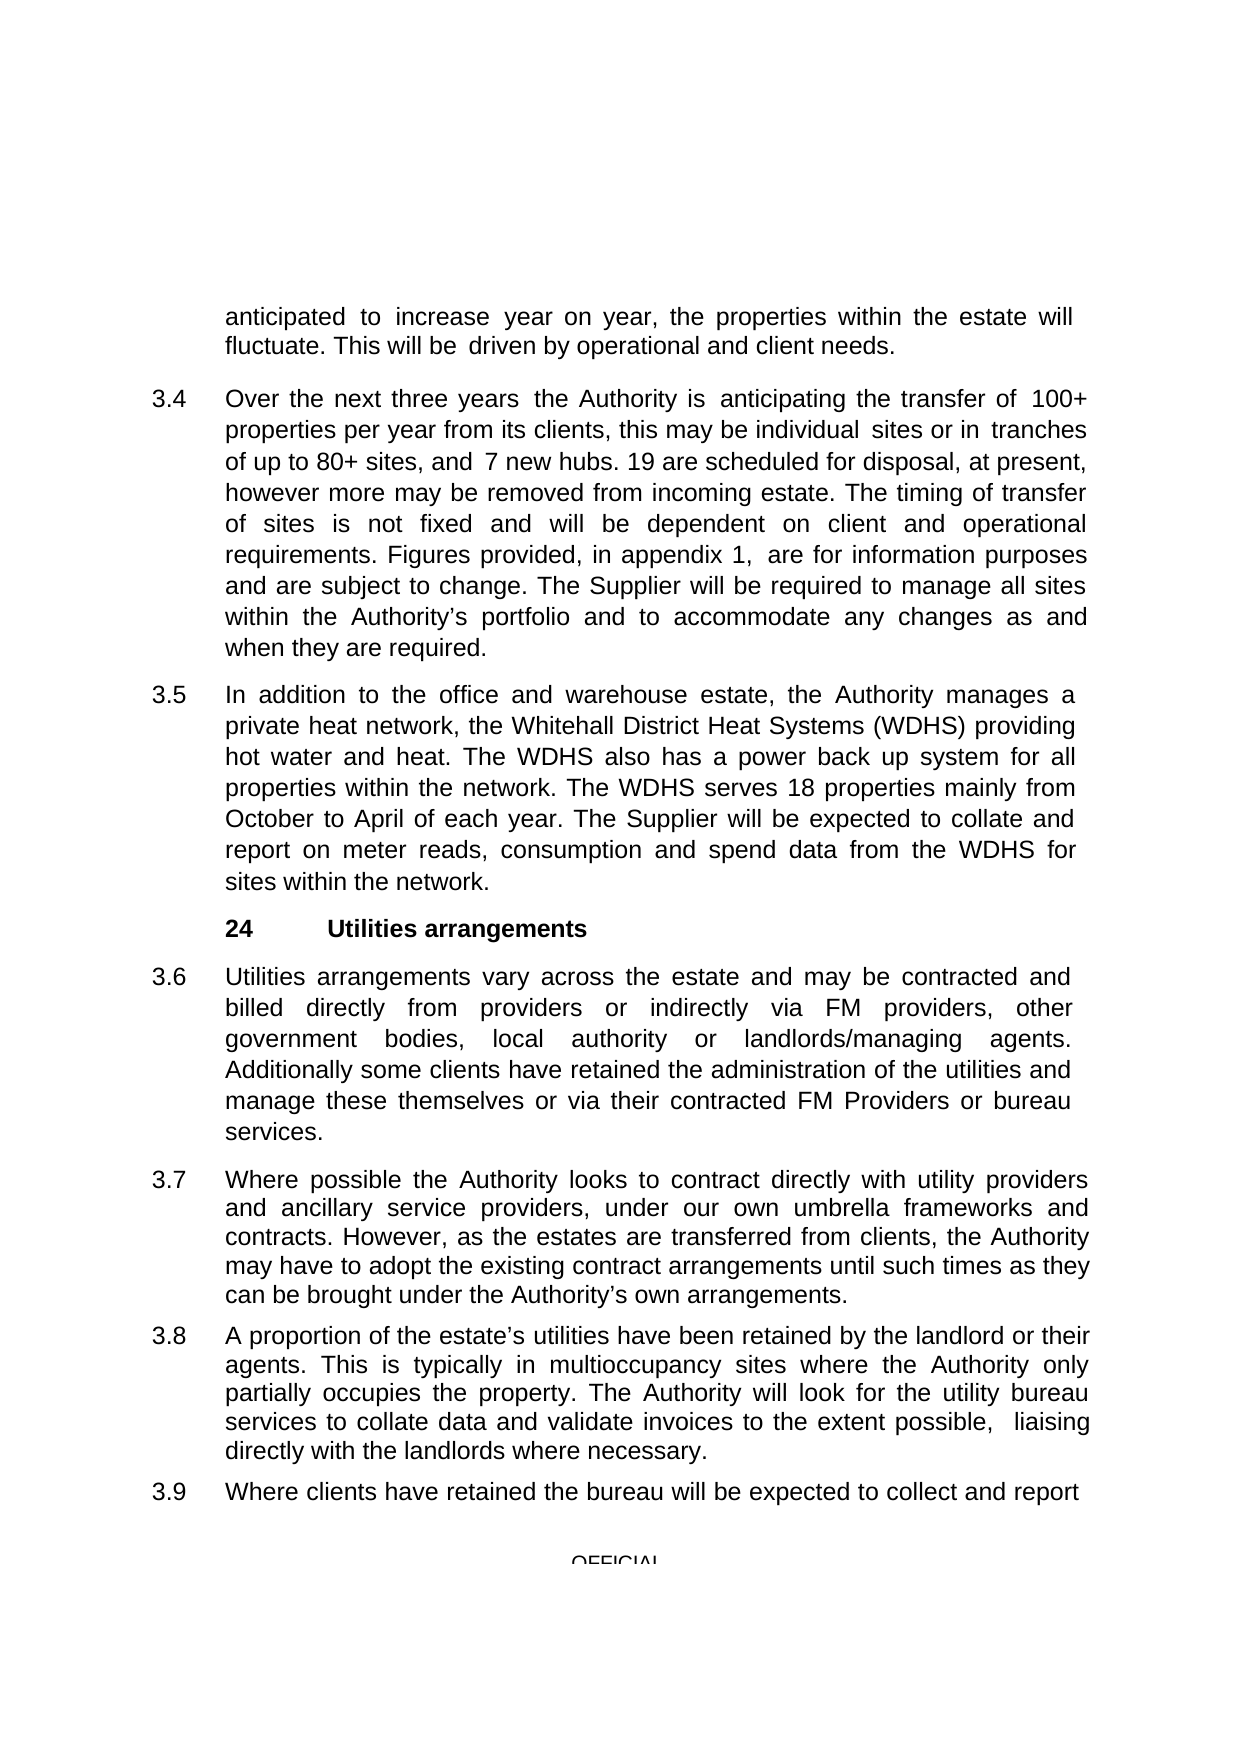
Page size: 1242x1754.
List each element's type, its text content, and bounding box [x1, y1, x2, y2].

list In addition to the office and warehouse estate, the Authority manages a private heat network, the Whitehall District Heat Systems (WDHS) providing hot water and heat. The WDHS also has a power back up system for all properties within the network. The WDHS serves 18 properties mainly from October to April of each year. The Supplier will be expected to collate and report on meter reads, consumption and spend data from the WDHS for sites within the network. [152, 680, 1077, 895]
list Over the next three years the Authority is anticipating the transfer of 100+ properties per year from its clients, this may be individual sites or in tranches of up to 80+ sites, and 7 new hubs. 19 are scheduled for disposal, at present, however more may be removed from incoming estate. The timing of transfer of sites is not fixed and will be dependent on client and operational requirements. Figures provided, in appendix 1, are for information purposes and are subject to change. The Supplier will be required to manage all sites within the Authority’s portfolio and to accommodate any changes as and when they are required. [152, 384, 1088, 662]
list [152, 1477, 1081, 1506]
list Utilities arrangements vary across the estate and may be contracted and billed directly from providers or indirectly via FM providers, other government bodies, local authority or landlords/managing agents. Additionally some clients have retained the administration of the utilities and manage these themselves or via their contracted FM Providers or bureau services. [152, 962, 1073, 1146]
list A proportion of the estate’s utilities have been retained by the landlord or their agents. This is typically in multioccupancy sites where the Authority only partially occupies the property. The Authority will look for the utility bureau services to collate data and validate invoices to the extent possible, liaising directly with the landlords where necessary. [152, 1321, 1090, 1464]
text anticipated to increase year on year, the properties within the estate will fluctuate. This will be driven by operational and client needs. [225, 302, 1086, 359]
list Utilities arrangements [225, 914, 1212, 943]
list Where possible the Authority looks to contract directly with utility providers and ancillary service providers, under our own umbrella frameworks and contracts. However, as the estates are transferred from clients, the Authority may have to adopt the existing contract arrangements until such times as they can be brought under the Authority’s own arrangements. [152, 1164, 1090, 1308]
